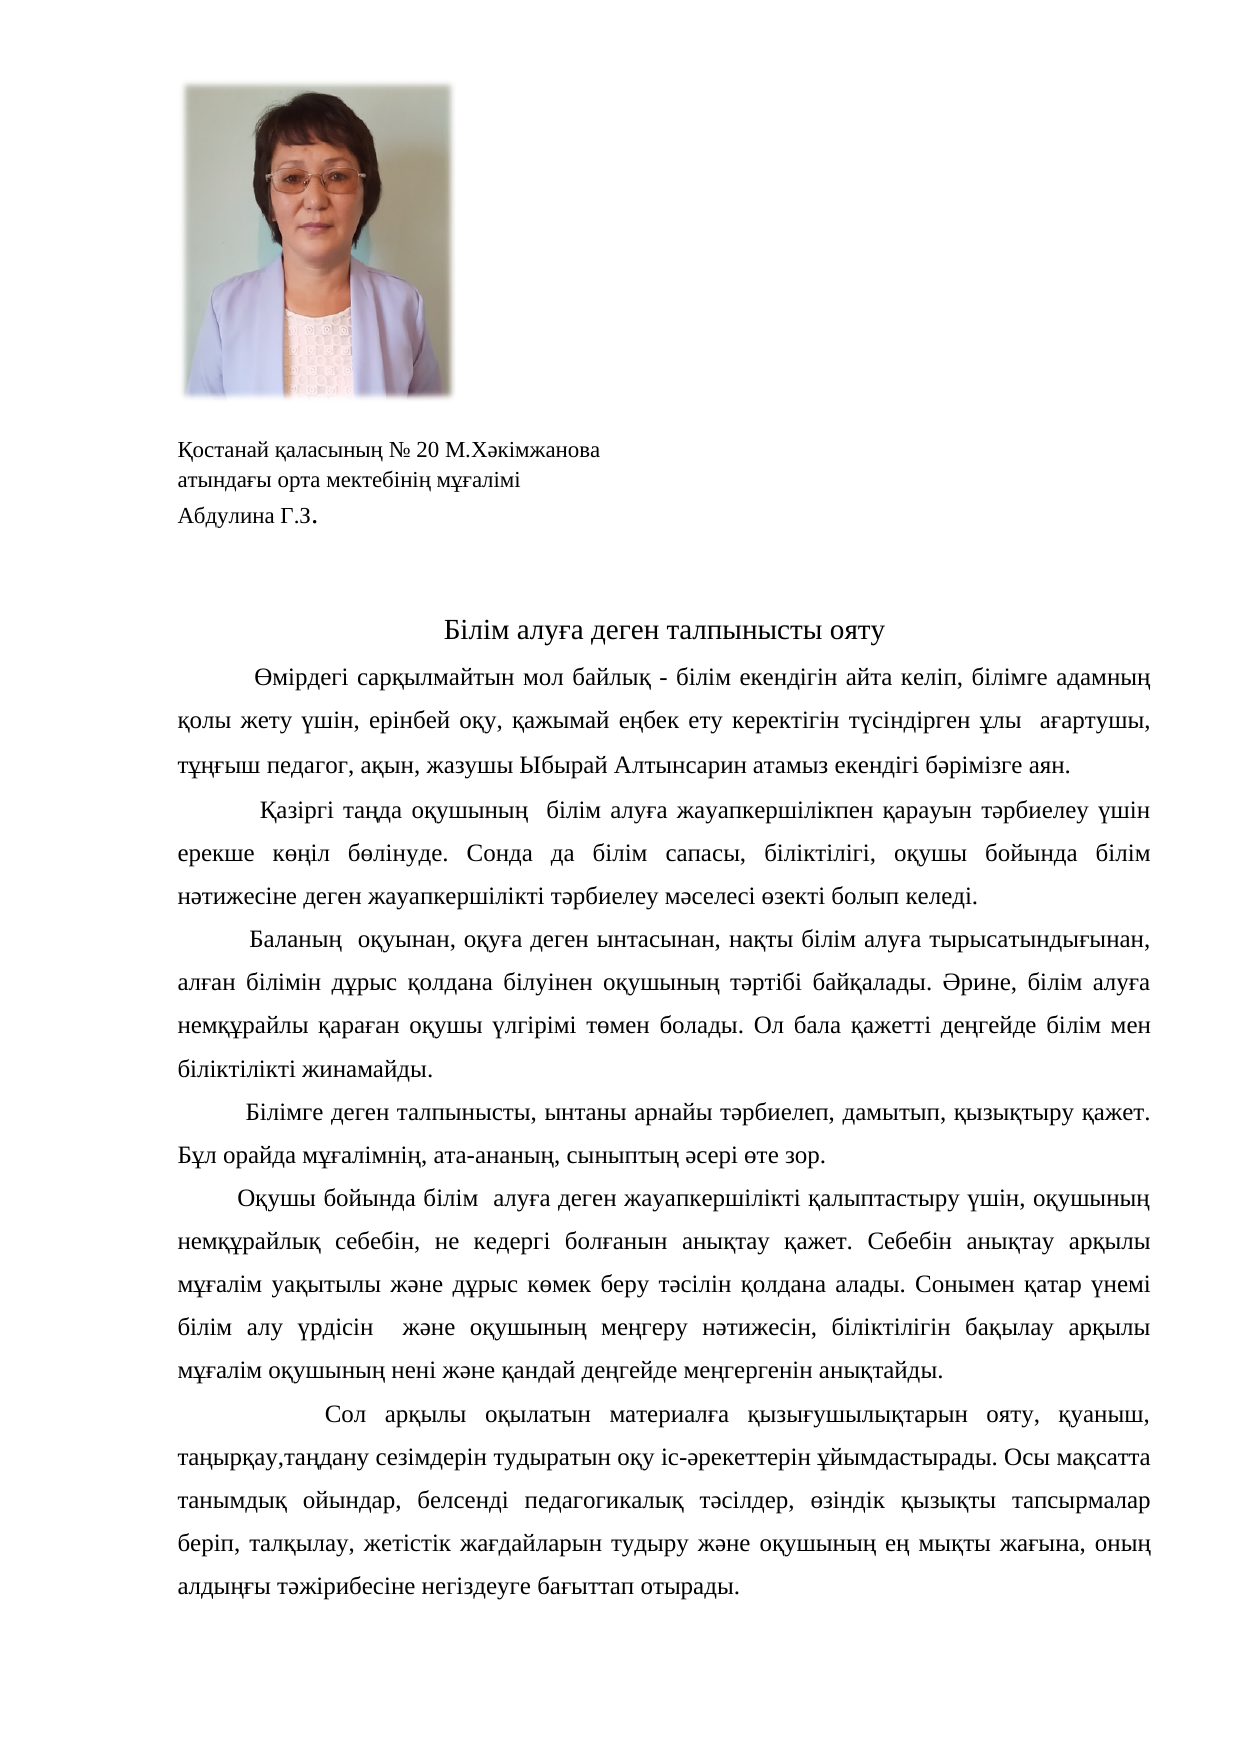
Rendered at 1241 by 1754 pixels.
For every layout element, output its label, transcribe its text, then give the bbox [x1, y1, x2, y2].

text Қостанай қаласының № 20 М.Хәкімжанова [177, 436, 1152, 462]
text Қазіргі таңда оқушының білім алуға жауапкершілікпен қарауын тәрбиелеу үшін ерекше көңіл бөлінуде. Сонда да білім сапасы, біліктілігі, оқушы бойында білім нәтижесіне деген жауапкершілікті тәрбиелеу мәселесі өзекті болып келеді. [177, 795, 1152, 910]
text Білімге деген талпынысты, ынтаны арнайы тәрбиелеп, дамытып, қызықтыру қажет. Бұл орайда мұғалімнің, ата-ананың, сыныптың әсері өте зор. [177, 1097, 1152, 1169]
text Өмірдегі сарқылмайтын мол байлық - білім екендігін айта келіп, білімге адамның қолы жету үшін, ерінбей оқу, қажымай еңбек ету керектігін түсіндірген ұлы ағартушы, тұңғыш педагог, ақын, жазушы Ыбырай Алтынсарин атамыз екендігі бәрімізге аян. [177, 662, 1152, 705]
text Білім алуға деген талпынысты ояту [177, 612, 1152, 645]
text Өмірдегі сарқылмайтын мол байлық - білім екендігін айта келіп, білімге адамның қолы жету үшін, ерінбей оқу, қажымай еңбек ету керектігін түсіндірген ұлы ағартушы, тұңғыш педагог, ақын, жазушы Ыбырай Алтынсарин атамыз екендігі бәрімізге аян. [177, 734, 1152, 780]
text Оқушы бойында білім алуға деген жауапкершілікті қалыптастыру үшін, оқушының немқұрайлық себебін, не кедергі болғанын анықтау қажет. Себебін анықтау арқылы мұғалім уақытылы және дұрыс көмек беру тәсілін қолдана алады. Сонымен қатар үнемі білім алу үрдісін және оқушының меңгеру нәтижесін, біліктілігін бақылау арқылы мұғалім оқушының нені және қандай деңгейде меңгергенін анықтайды. [177, 1183, 1152, 1384]
text Баланың оқуынан, оқуға деген ынтасынан, нақты білім алуға тырысатындығынан, алған білімін дұрыс қолдана білуінен оқушының тәртібі байқалады. Әрине, білім алуға немқұрайлы қараған оқушы үлгірімі төмен болады. Ол бала қажетті деңгейде білім мен біліктілікті жинамайды. [177, 924, 1152, 1082]
text Абдулина Г.З. [177, 496, 1152, 530]
text Сол арқылы оқылатын материалға қызығушылықтарын ояту, қуаныш, таңырқау,таңдану сезімдерін тудыратын оқу іс-әрекеттерін ұйымдастырады. Осы мақсатта танымдық ойындар, белсенді педагогикалық тәсілдер, өзіндік қызықты тапсырмалар беріп, талқылау, жетістік жағдайларын тудыру және оқушының ең мықты жағына, оның алдыңғы тәжірибесіне негіздеуге бағыттап отырады. [177, 1399, 1152, 1600]
text атындағы орта мектебінің мұғалімі [177, 466, 1152, 492]
